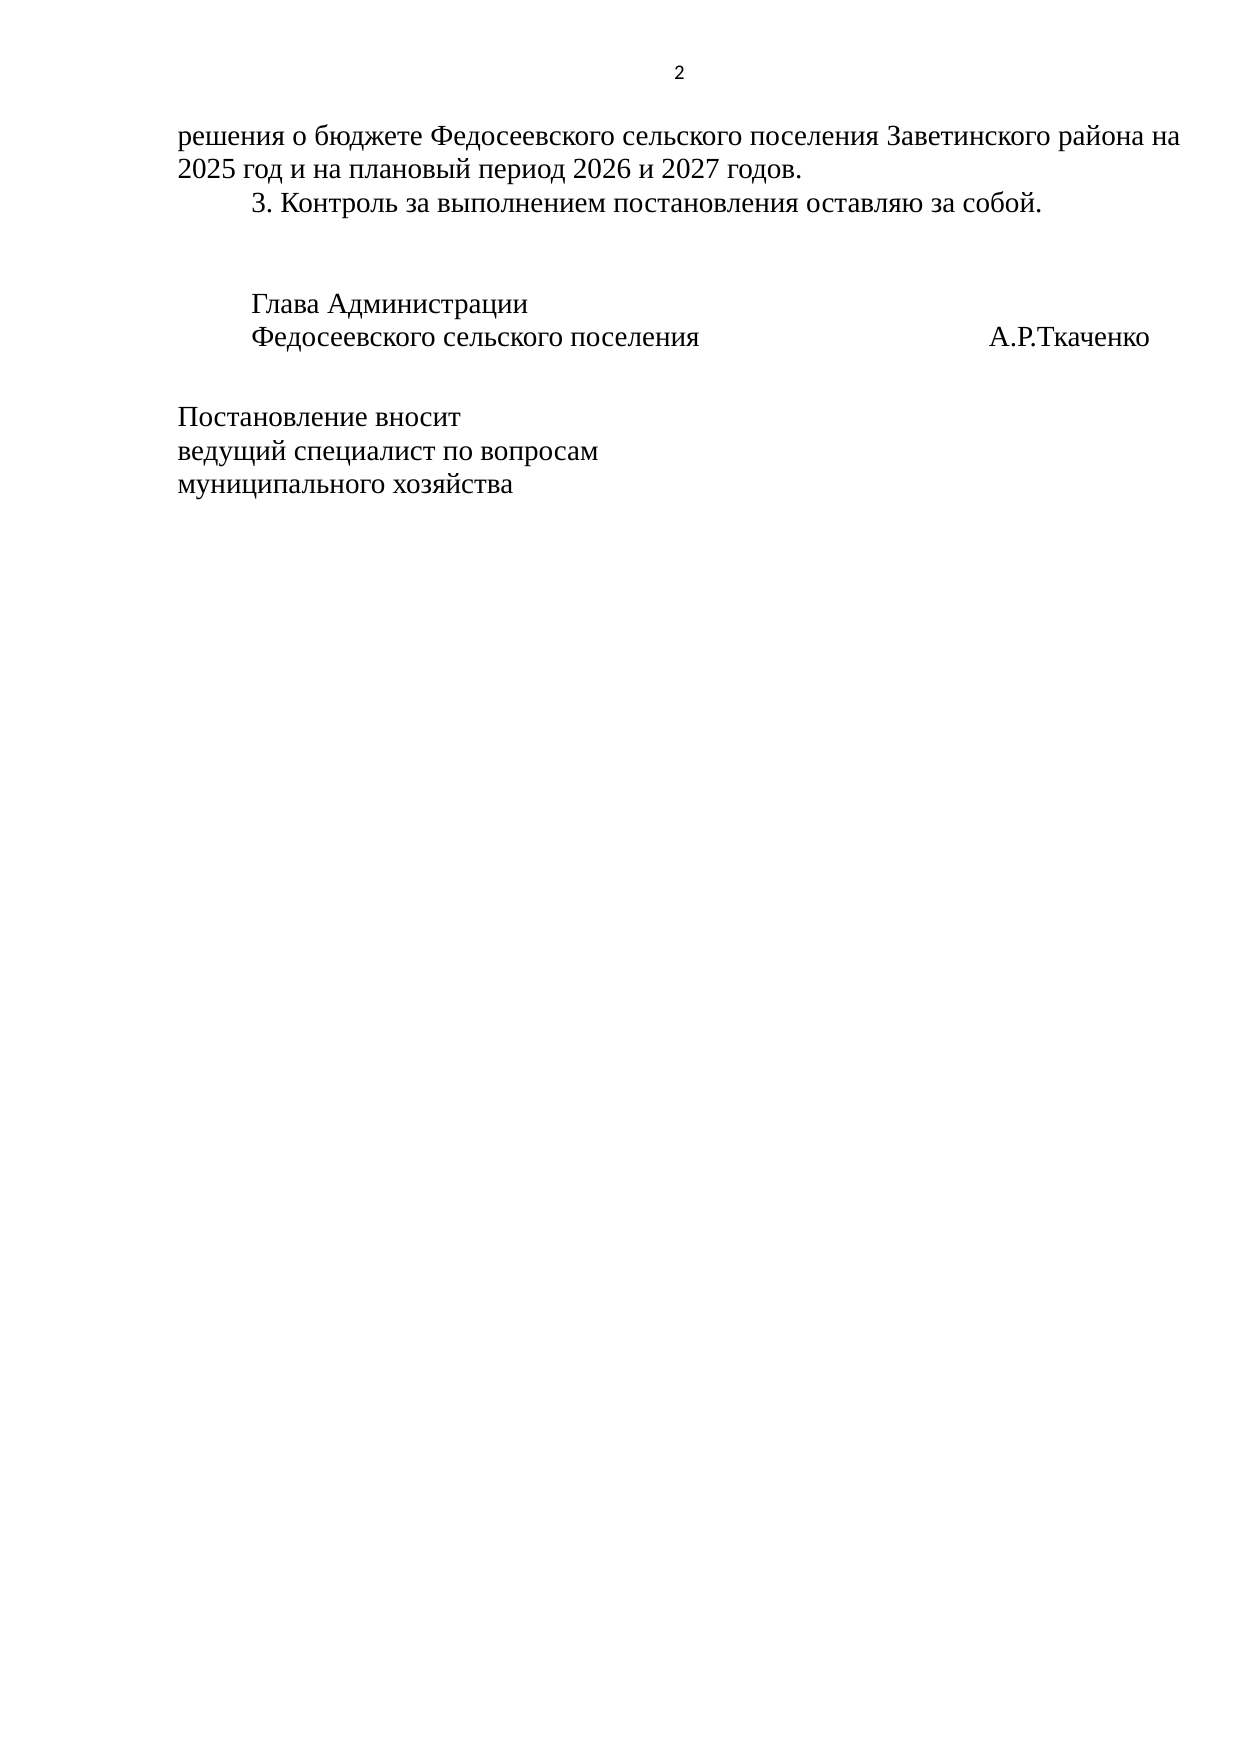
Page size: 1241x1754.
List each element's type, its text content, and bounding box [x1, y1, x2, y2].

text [177, 118, 1181, 185]
text Глава Администрации [177, 286, 1181, 319]
text муниципального хозяйства [177, 466, 1181, 500]
text Постановление вносит [177, 399, 1181, 433]
text ведущий специалист по вопросам [177, 433, 1181, 466]
text Федосеевского сельского поселения А.Р.Ткаченко [177, 319, 1181, 353]
text 3. Контроль за выполнением постановления оставляю за собой. [177, 185, 1181, 219]
